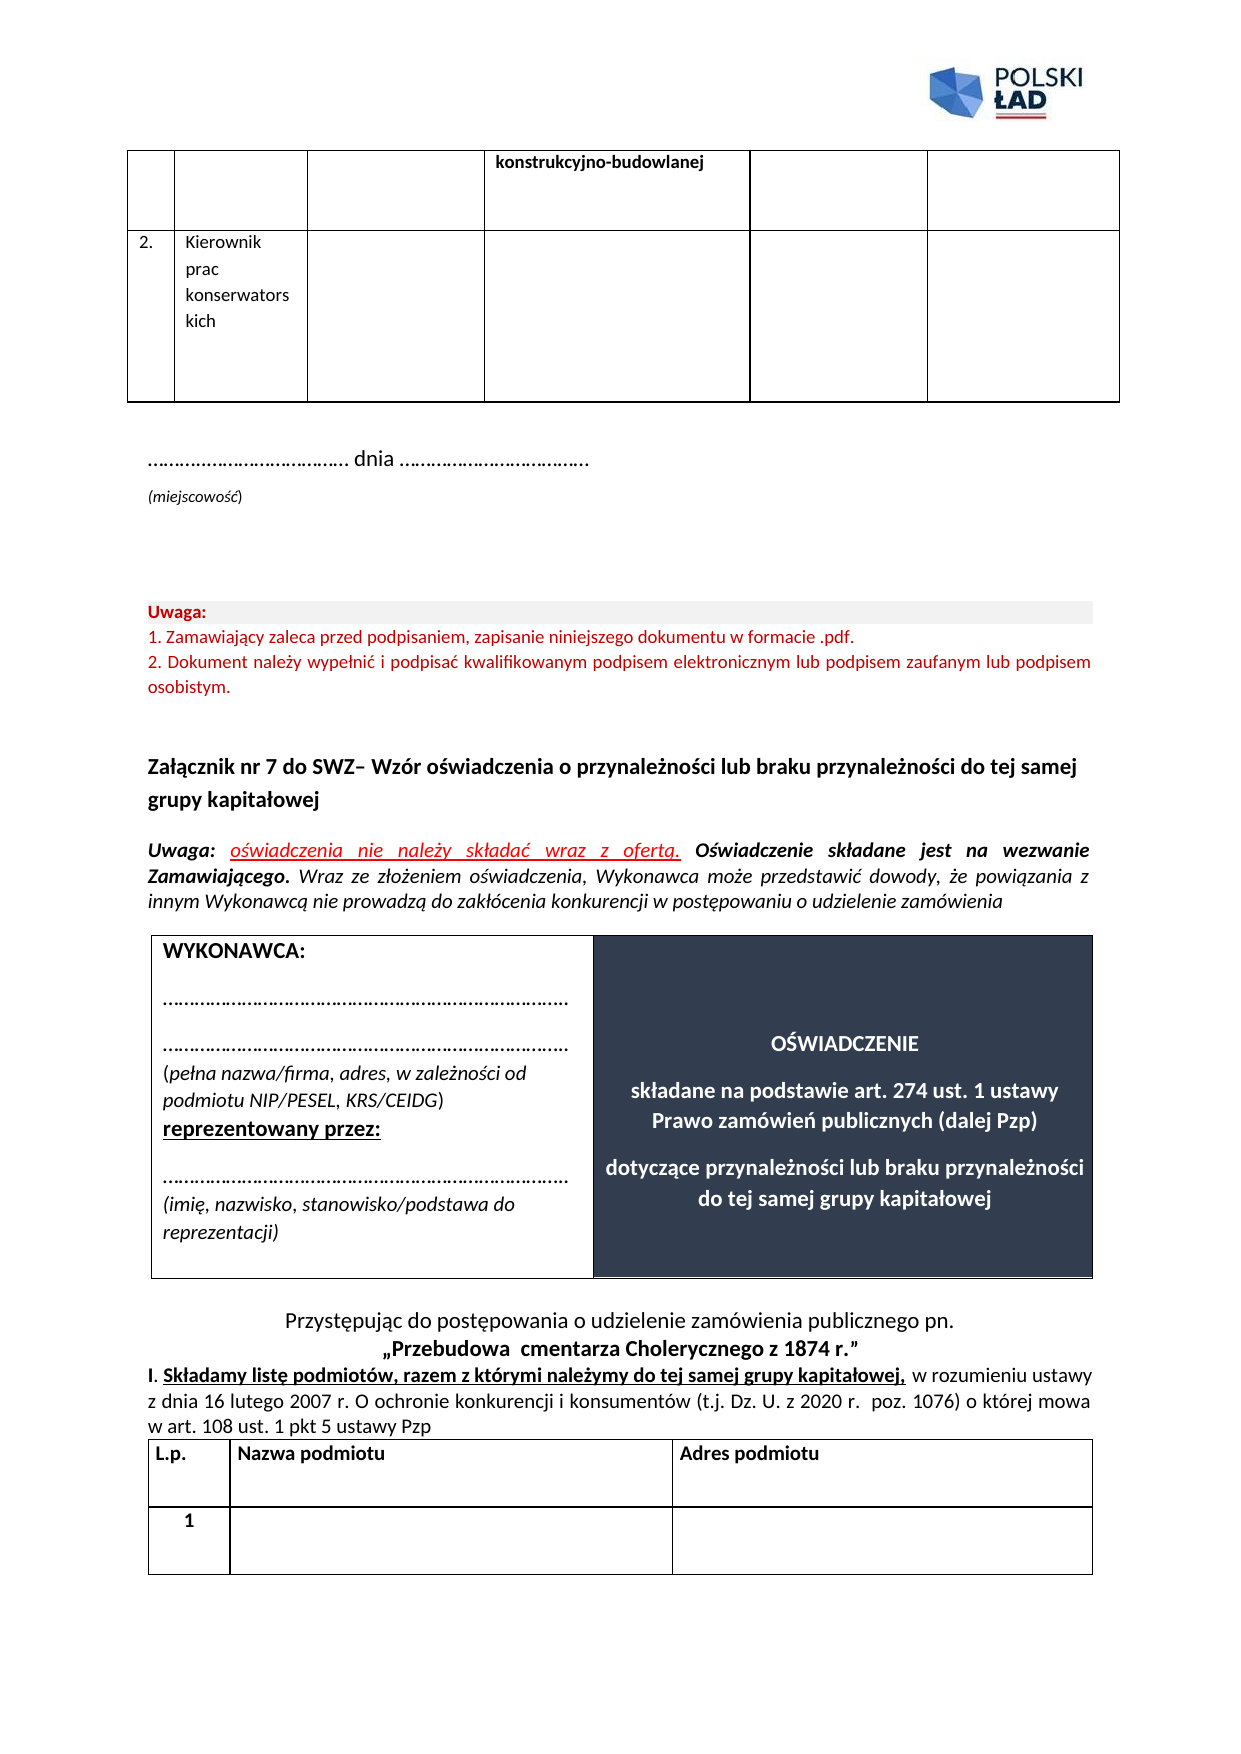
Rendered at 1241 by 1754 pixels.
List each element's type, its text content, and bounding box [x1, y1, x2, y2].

table_header Nazwa podmiotu [231, 1440, 672, 1506]
table_cell [485, 231, 749, 401]
table_cell [231, 1508, 672, 1574]
text I. Składamy listę podmiotów, razem z którymi należymy do tej samej grupy kapitałowej, w rozumieniu ustawy z dnia 16 lutego 2007 r. O ochronie konkurencji i konsumentów (t.j. Dz. U. z 2020 r. poz. 1076) o której mowa w art. 108 ust. 1 pkt 5 ustawy Pzp [148, 1362, 1093, 1439]
table_header WYKONAWCA: ………………………………………………………………….. ………………………………………………………………….. (pełna nazwa/firma, adres, w zależności od podmiotu NIP/PESEL, KRS/CEIDG) reprezentowany przez: ………………………………………………………………….. (imię, nazwisko, stanowisko/podstawa do reprezentacji) [152, 936, 593, 1277]
table_cell 2. [128, 231, 174, 401]
text ………..……………………… dnia ……………………………… [148, 444, 1093, 472]
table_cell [751, 151, 927, 229]
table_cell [485, 151, 749, 229]
text (miejscowość) [148, 486, 1093, 507]
text Uwaga: [148, 601, 1093, 624]
table_cell [673, 1508, 1092, 1574]
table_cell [308, 151, 484, 229]
text „Przebudowa cmentarza Cholerycznego z 1874 r.” [148, 1334, 1093, 1362]
table_header OŚWIADCZENIE składane na podstawie art. 274 ust. 1 ustawy Prawo zamówień publicznych (dalej Pzp) dotyczące przynależności lub braku przynależności do tej samej grupy kapitałowej [594, 936, 1092, 1277]
table_cell [308, 231, 484, 401]
text Załącznik nr 7 do SWZ– Wzór oświadczenia o przynależności lub braku przynależności do tej samej grupy kapitałowej [148, 752, 1093, 813]
text Uwaga: oświadczenia nie należy składać wraz z ofertą. Oświadczenie składane jest na wezwanie Zamawiającego. Wraz ze złożeniem oświadczenia, Wykonawca może przedstawić dowody, że powiązania z innym Wykonawcą nie prowadzą do zakłócenia konkurencji w postępowaniu o udzielenie zamówienia [148, 838, 1093, 914]
table_cell 1 [149, 1508, 229, 1574]
text 2. Dokument należy wypełnić i podpisać kwalifikowanym podpisem elektronicznym lub podpisem zaufanym lub podpisem osobistym. [148, 650, 1093, 698]
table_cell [175, 151, 307, 229]
table_cell [928, 231, 1119, 401]
table_cell 1. [128, 151, 174, 229]
text Przystępując do postępowania o udzielenie zamówienia publicznego pn. [148, 1306, 1093, 1334]
table_cell Kierownik prac konserwatorskich [175, 231, 307, 401]
table_cell [751, 231, 927, 401]
text 1. Zamawiający zaleca przed podpisaniem, zapisanie niniejszego dokumentu w formacie .pdf. [148, 625, 1093, 648]
table_header L.p. [149, 1440, 229, 1506]
picture [919, 57, 1087, 122]
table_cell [928, 151, 1119, 229]
table_header Adres podmiotu [673, 1440, 1092, 1506]
